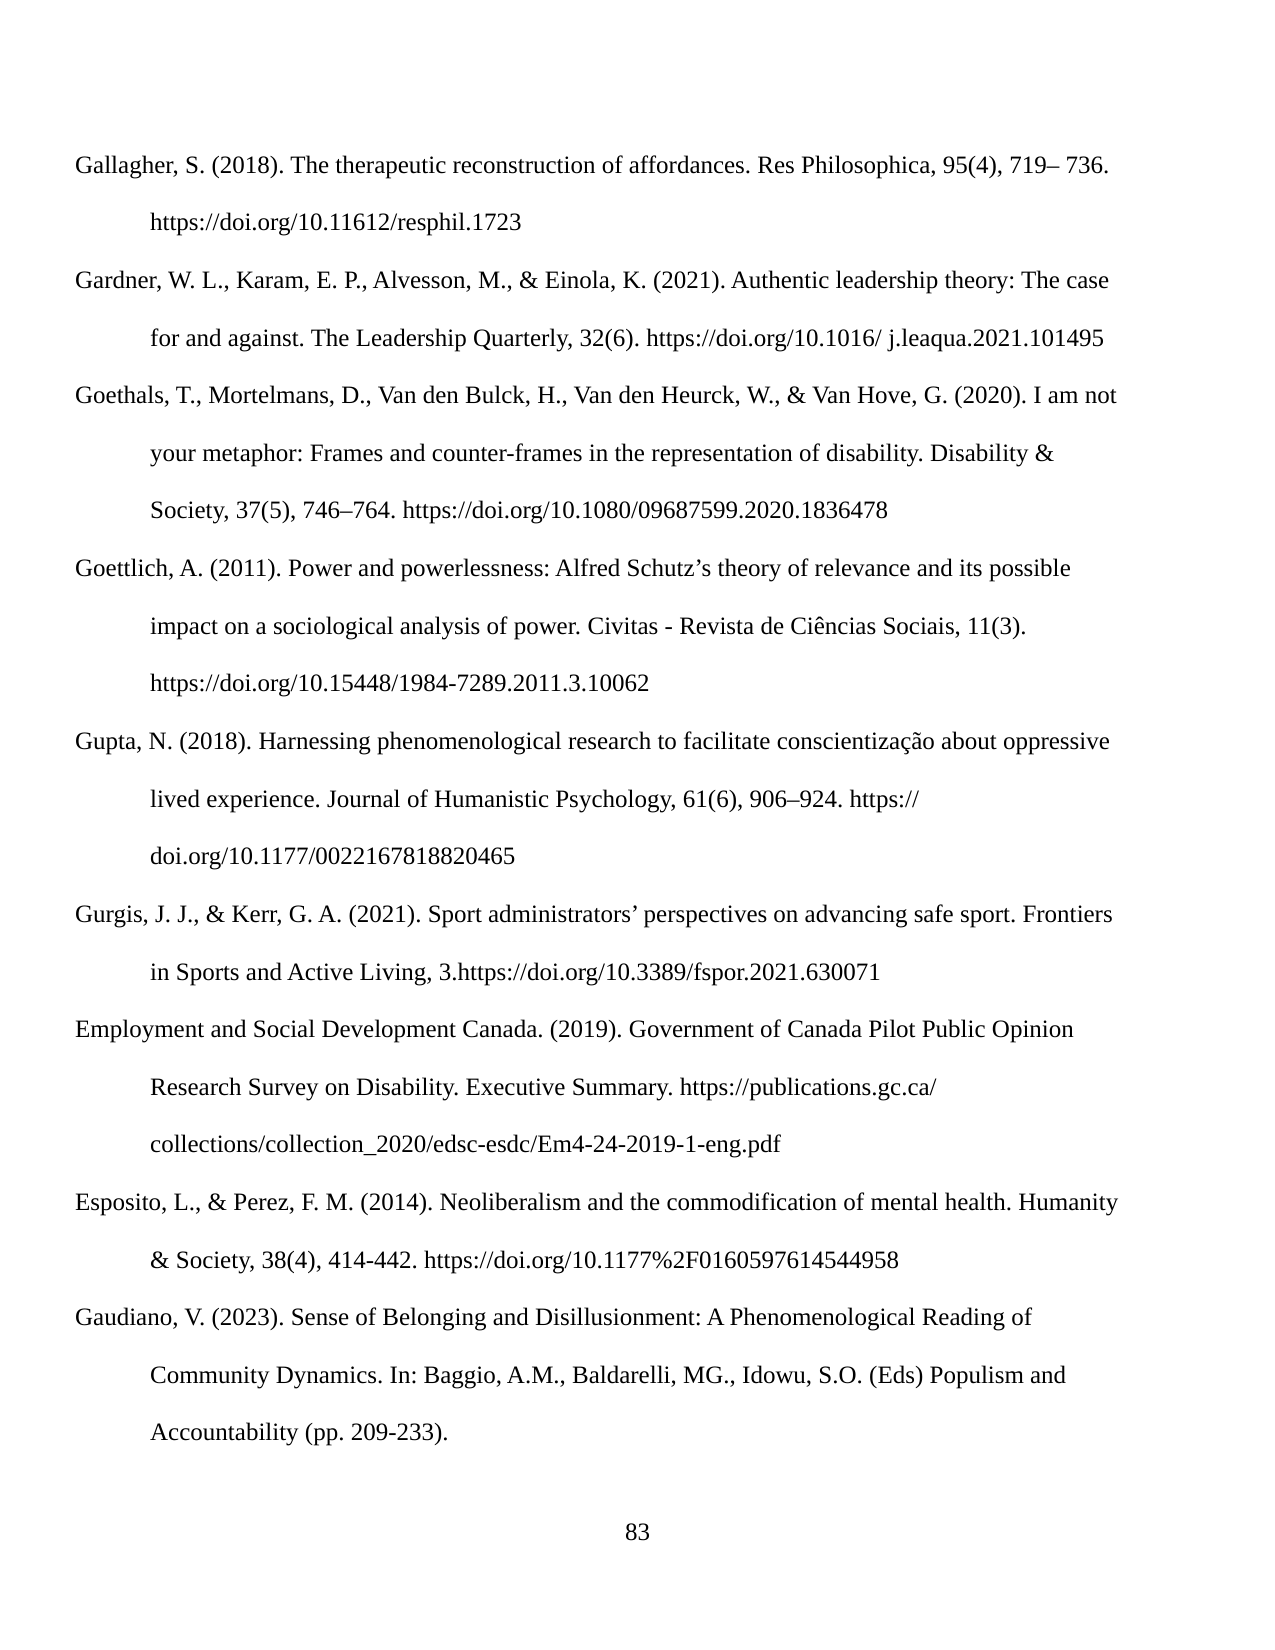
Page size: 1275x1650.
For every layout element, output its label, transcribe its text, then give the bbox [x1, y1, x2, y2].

text Goethals, T., Mortelmans, D., Van den Bulck, H., Van den Heurck, W., & Van Hove, G. (2020). I am not your metaphor: Frames and counter-frames in the representation of disability. Disability & Society, 37(5), 746–764. https://doi.org/10.1080/09687599.2020.1836478 [75, 381, 1124, 524]
text Gardner, W. L., Karam, E. P., Alvesson, M., & Einola, K. (2021). Authentic leadership theory: The case for and against. The Leadership Quarterly, 32(6). https://doi.org/10.1016/ j.leaqua.2021.101495 [75, 265, 1124, 352]
text Gallagher, S. (2018). The therapeutic reconstruction of affordances. Res Philosophica, 95(4), 719– 736. https://doi.org/10.11612/resphil.1723 [75, 150, 1124, 236]
text Goettlich, A. (2011). Power and powerlessness: Alfred Schutz’s theory of relevance and its possible impact on a sociological analysis of power. Civitas - Revista de Ciências Sociais, 11(3). https://doi.org/10.15448/1984-7289.2011.3.10062 [75, 553, 1124, 697]
text Gurgis, J. J., & Kerr, G. A. (2021). Sport administrators’ perspectives on advancing safe sport. Frontiers in Sports and Active Living, 3.https://doi.org/10.3389/fspor.2021.630071 [75, 899, 1124, 985]
text Gupta, N. (2018). Harnessing phenomenological research to facilitate conscientização about oppressive lived experience. Journal of Humanistic Psychology, 61(6), 906–924. https:// doi.org/10.1177/0022167818820465 [75, 726, 1124, 870]
text Gaudiano, V. (2023). Sense of Belonging and Disillusionment: A Phenomenological Reading of Community Dynamics. In: Baggio, A.M., Baldarelli, MG., Idowu, S.O. (Eds) Populism and Accountability (pp. 209-233). [75, 1302, 1124, 1446]
text Employment and Social Development Canada. (2019). Government of Canada Pilot Public Opinion Research Survey on Disability. Executive Summary. https://publications.gc.ca/ collections/collection_2020/edsc-esdc/Em4-24-2019-1-eng.pdf [75, 1014, 1124, 1158]
text Esposito, L., & Perez, F. M. (2014). Neoliberalism and the commodification of mental health. Humanity & Society, 38(4), 414-442. https://doi.org/10.1177%2F0160597614544958 [75, 1187, 1124, 1273]
